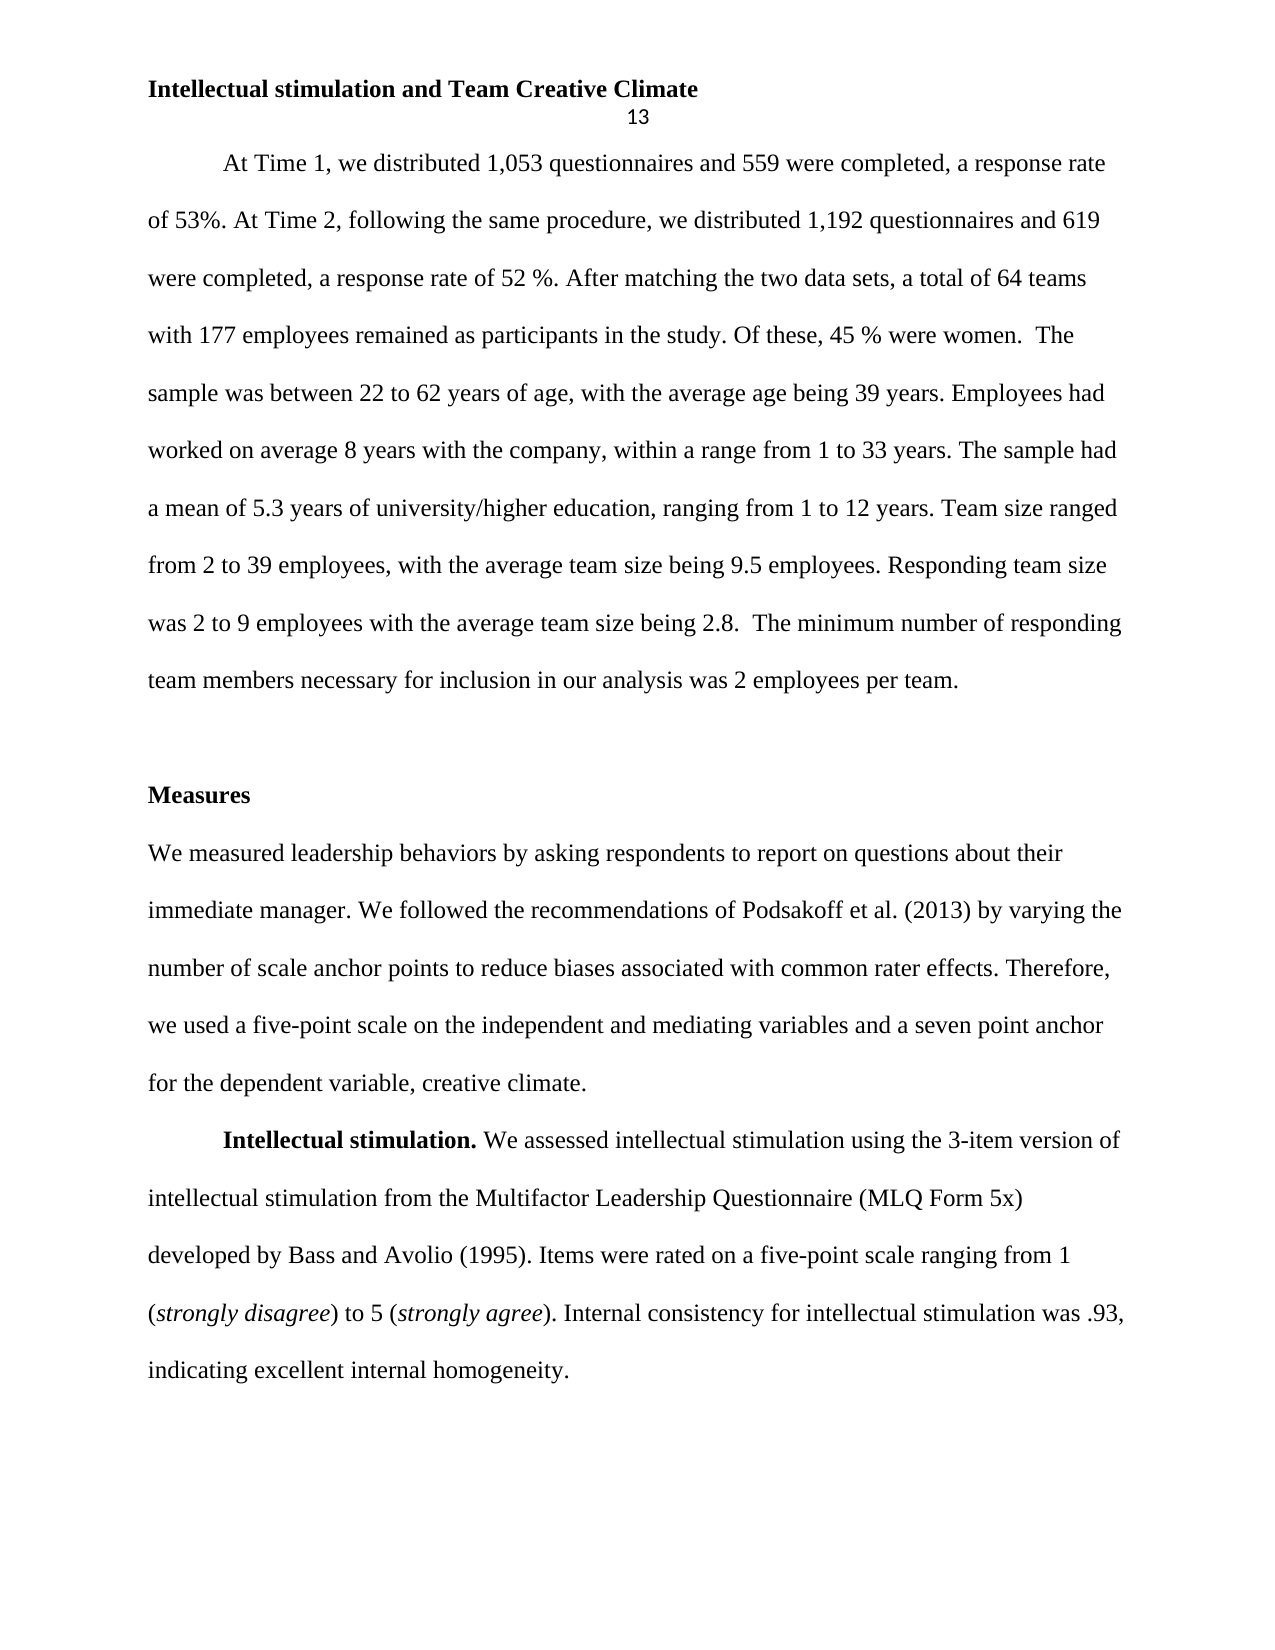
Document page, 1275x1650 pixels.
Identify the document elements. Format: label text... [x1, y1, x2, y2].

text We measured leadership behaviors by asking respondents to report on questions about their immediate manager. We followed the recommendations of Podsakoff et al. (2013) by varying the number of scale anchor points to reduce biases associated with common rater effects. Therefore, we used a five-point scale on the independent and mediating variables and a seven point anchor for the dependent variable, creative climate. [148, 838, 1127, 1096]
text At Time 1, we distributed 1,053 questionnaires and 559 were completed, a response rate of 53%. At Time 2, following the same procedure, we distributed 1,192 questionnaires and 619 were completed, a response rate of 52 %. After matching the two data sets, a total of 64 teams with 177 employees remained as participants in the study. Of these, 45 % were women. The sample was between 22 to 62 years of age, with the average age being 39 years. Employees had worked on average 8 years with the company, within a range from 1 to 33 years. The sample had a mean of 5.3 years of university/higher education, ranging from 1 to 12 years. Team size ranged from 2 to 39 employees, with the average team size being 9.5 employees. Responding team size was 2 to 9 employees with the average team size being 2.8. The minimum number of responding team members necessary for inclusion in our analysis was 2 employees per team. [148, 148, 1127, 694]
text Measures [148, 780, 1127, 809]
text Intellectual stimulation. We assessed intellectual stimulation using the 3-item version of intellectual stimulation from the Multifactor Leadership Questionnaire (MLQ Form 5x) developed by Bass and Avolio (1995). Items were rated on a five-point scale ranging from 1 (strongly disagree) to 5 (strongly agree). Internal consistency for intellectual stimulation was .93, indicating excellent internal homogeneity. [148, 1125, 1127, 1384]
